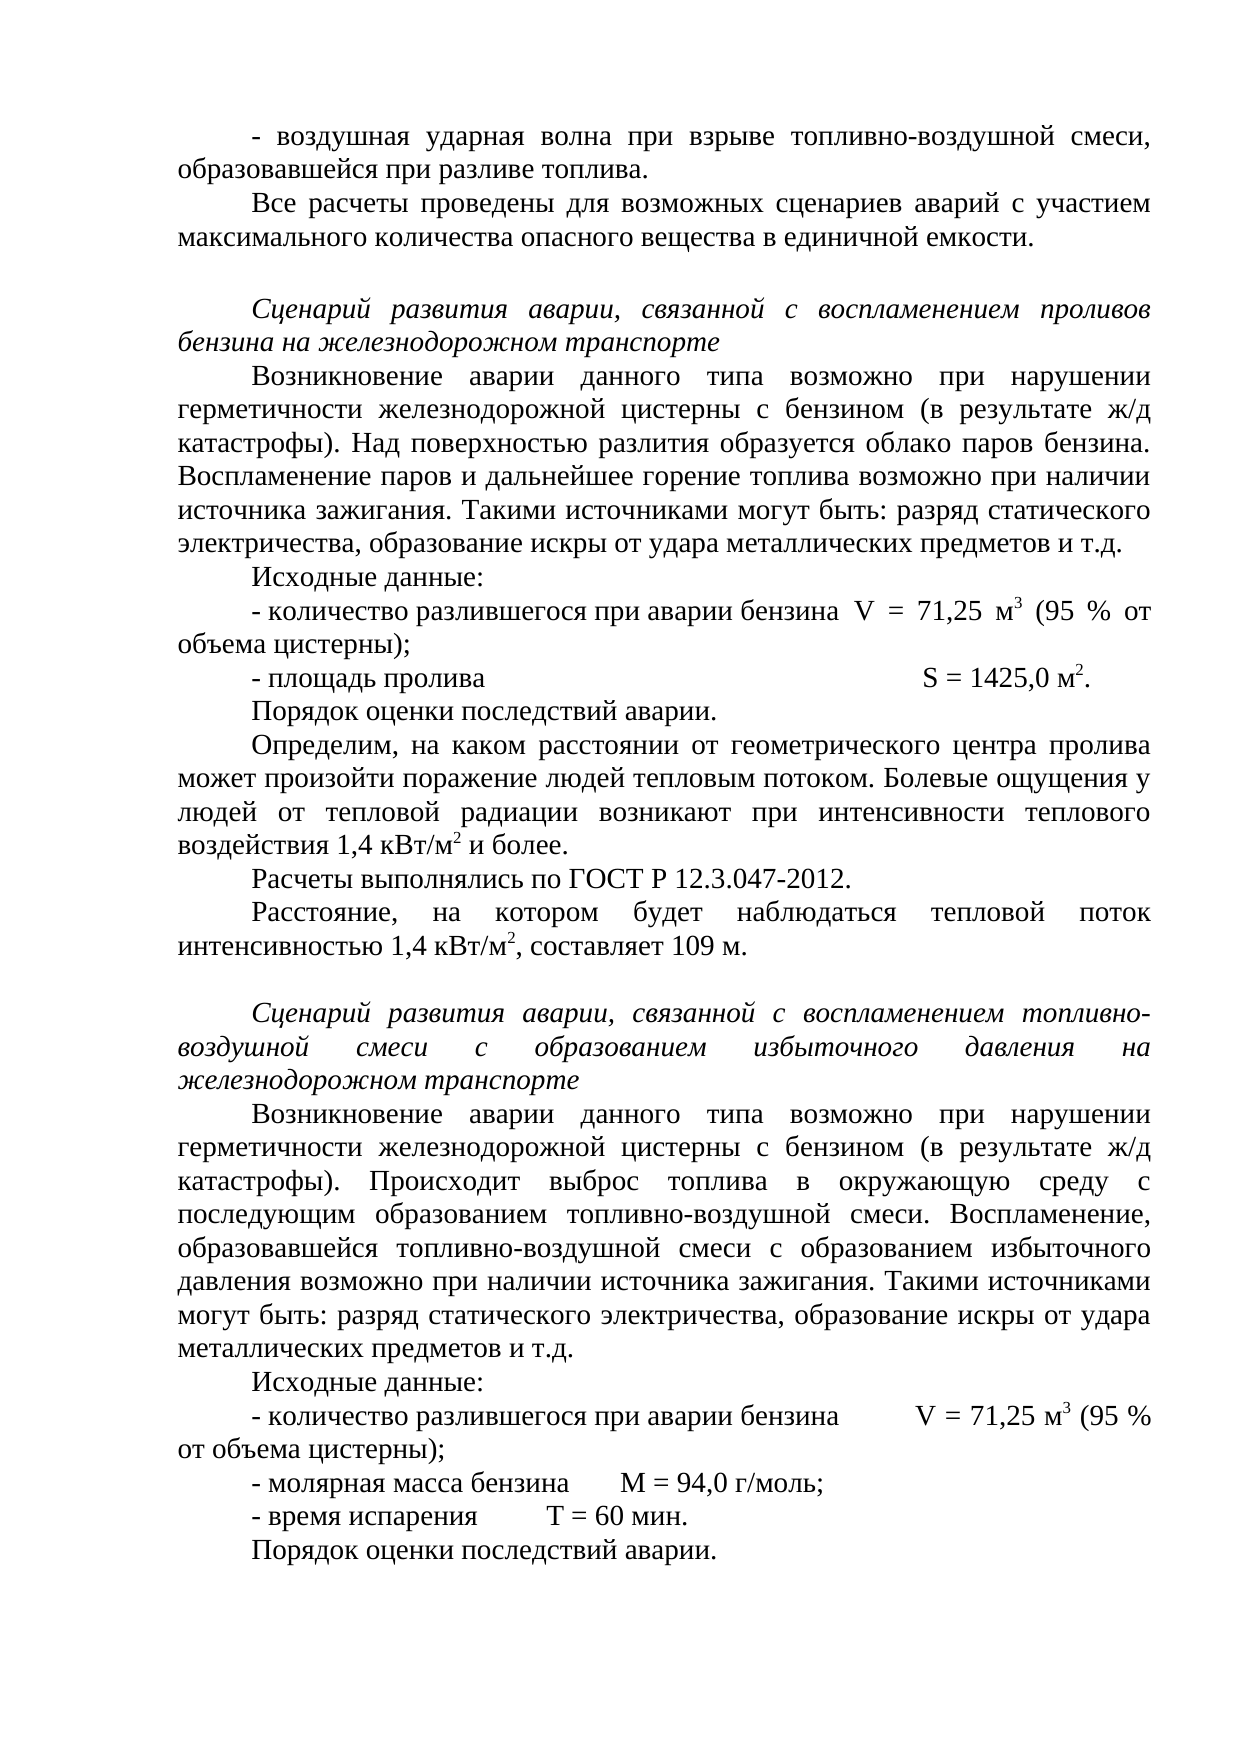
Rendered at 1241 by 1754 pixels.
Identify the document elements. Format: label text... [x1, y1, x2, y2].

text Возникновение аварии данного типа возможно при нарушении герметичности железнодорожной цистерны с бензином (в результате ж/д катастрофы). Над поверхностью разлития образуется облако паров бензина. Воспламенение паров и дальнейшее горение топлива возможно при наличии источника зажигания. Такими источниками могут быть: разряд статического электричества, образование искры от удара металлических предметов и т.д. [177, 358, 1152, 559]
text Порядок оценки последствий аварии. [177, 1532, 1152, 1565]
text Определим, на каком расстоянии от геометрического центра пролива может произойти поражение людей тепловым потоком. Болевые ощущения у людей от тепловой радиации возникают при интенсивности теплового воздействия 1,4 кВт/м2 и более. [177, 727, 1152, 861]
text - площадь пролива S = 1425,0 м2. [177, 660, 1152, 693]
text Расстояние, на котором будет наблюдаться тепловой поток интенсивностью 1,4 кВт/м2, составляет 109 м. [177, 894, 1152, 962]
text - молярная масса бензина М = 94,0 г/моль; [177, 1465, 1152, 1498]
text Порядок оценки последствий аварии. [177, 693, 1152, 727]
text Сценарий развития аварии, связанной с воспламенением проливов бензина на железнодорожном транспорте [177, 291, 1152, 358]
text - воздушная ударная волна при взрыве топливно-воздушной смеси, образовавшейся при разливе топлива. [177, 118, 1152, 185]
text - количество разлившегося при аварии бензина V = 71,25 м3 (95 % от объема цистерны); [177, 593, 1152, 660]
text Расчеты выполнялись по ГОСТ Р 12.3.047-2012. [177, 861, 1152, 894]
text Сценарий развития аварии, связанной с воспламенением топливно-воздушной смеси с образованием избыточного давления на железнодорожном транспорте [177, 995, 1152, 1096]
text Исходные данные: [177, 1364, 1152, 1398]
text - количество разлившегося при аварии бензина V = 71,25 м3 (95 % от объема цистерны); [177, 1398, 1152, 1465]
text - время испарения Т = 60 мин. [177, 1498, 1152, 1532]
text Возникновение аварии данного типа возможно при нарушении герметичности железнодорожной цистерны с бензином (в результате ж/д катастрофы). Происходит выброс топлива в окружающую среду с последующим образованием топливно-воздушной смеси. Воспламенение, образовавшейся топливно-воздушной смеси с образованием избыточного давления возможно при наличии источника зажигания. Такими источниками могут быть: разряд статического электричества, образование искры от удара металлических предметов и т.д. [177, 1096, 1152, 1364]
text Исходные данные: [177, 559, 1152, 593]
text Все расчеты проведены для возможных сценариев аварий с участием максимального количества опасного вещества в единичной емкости. [177, 185, 1152, 252]
